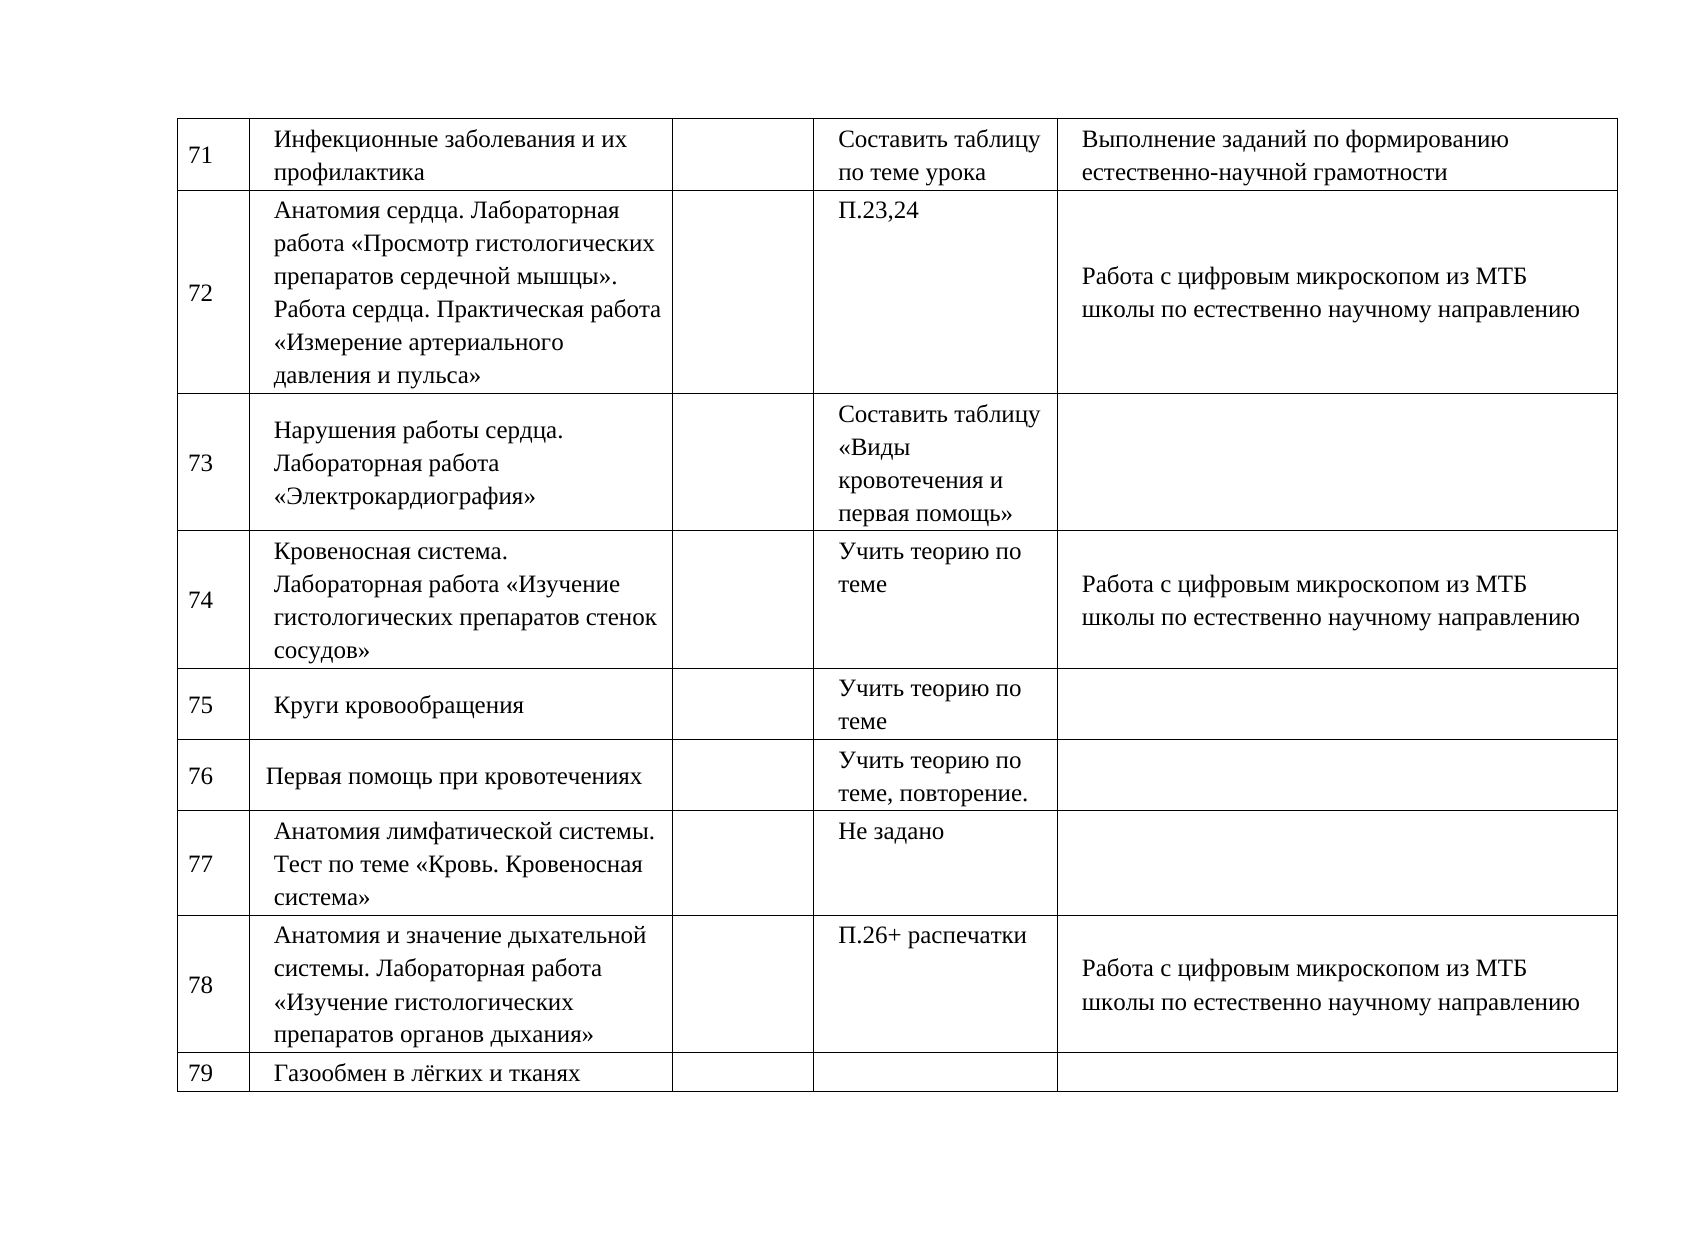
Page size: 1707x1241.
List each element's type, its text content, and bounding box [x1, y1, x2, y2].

table_cell [673, 916, 813, 1052]
table_cell [673, 811, 813, 915]
table_cell 79 [178, 1053, 249, 1091]
table_cell Анатомия лимфатической системы. Тест по теме «Кровь. Кровеносная система» [250, 811, 672, 915]
table_cell Работа с цифровым микроскопом из МТБ школы по естественно научному направлению [1058, 531, 1617, 668]
table_cell [1058, 1053, 1617, 1091]
table_cell [814, 1053, 1057, 1091]
table_cell 78 [178, 916, 249, 1052]
table_cell Анатомия сердца. Лабораторная работа «Просмотр гистологических препаратов сердечной мышцы». Работа сердца. Практическая работа «Измерение артериального давления и пульса» [250, 191, 672, 393]
table_cell Составить таблицу по теме урока [814, 119, 1057, 189]
table_cell Учить теорию по теме, повторение. [814, 740, 1057, 810]
table_cell Анатомия и значение дыхательной системы. Лабораторная работа «Изучение гистологических препаратов органов дыхания» [250, 916, 672, 1052]
table_cell П.26+ распечатки [814, 916, 1057, 1052]
table_cell [673, 191, 813, 393]
table_cell 76 [178, 740, 249, 810]
table_cell 71 [178, 119, 249, 189]
table_cell 74 [178, 531, 249, 668]
table_cell Составить таблицу «Виды кровотечения и первая помощь» [814, 394, 1057, 530]
table_cell [673, 119, 813, 189]
table_cell Первая помощь при кровотечениях [250, 740, 672, 810]
table_cell 77 [178, 811, 249, 915]
table_cell 73 [178, 394, 249, 530]
table_cell Кровеносная система. Лабораторная работа «Изучение гистологических препаратов стенок сосудов» [250, 531, 672, 668]
table_cell Не задано [814, 811, 1057, 915]
table_cell 72 [178, 191, 249, 393]
table_cell [1058, 740, 1617, 810]
table_cell Работа с цифровым микроскопом из МТБ школы по естественно научному направлению [1058, 916, 1617, 1052]
table_cell Выполнение заданий по формированию естественно-научной грамотности [1058, 119, 1617, 189]
table_cell Газообмен в лёгких и тканях [250, 1053, 672, 1091]
table_cell [1058, 811, 1617, 915]
table_cell [673, 669, 813, 739]
table_cell Инфекционные заболевания и их профилактика [250, 119, 672, 189]
table_cell Учить теорию по теме [814, 669, 1057, 739]
table_cell [1058, 394, 1617, 530]
table_cell П.23,24 [814, 191, 1057, 393]
table_cell [673, 740, 813, 810]
table_cell [673, 1053, 813, 1091]
table_cell [673, 531, 813, 668]
table_cell Нарушения работы сердца. Лабораторная работа «Электрокардиография» [250, 394, 672, 530]
table_cell 75 [178, 669, 249, 739]
table_cell Учить теорию по теме [814, 531, 1057, 668]
table_cell [673, 394, 813, 530]
table_cell Круги кровообращения [250, 669, 672, 739]
table_cell Работа с цифровым микроскопом из МТБ школы по естественно научному направлению [1058, 191, 1617, 393]
table_cell [1058, 669, 1617, 739]
